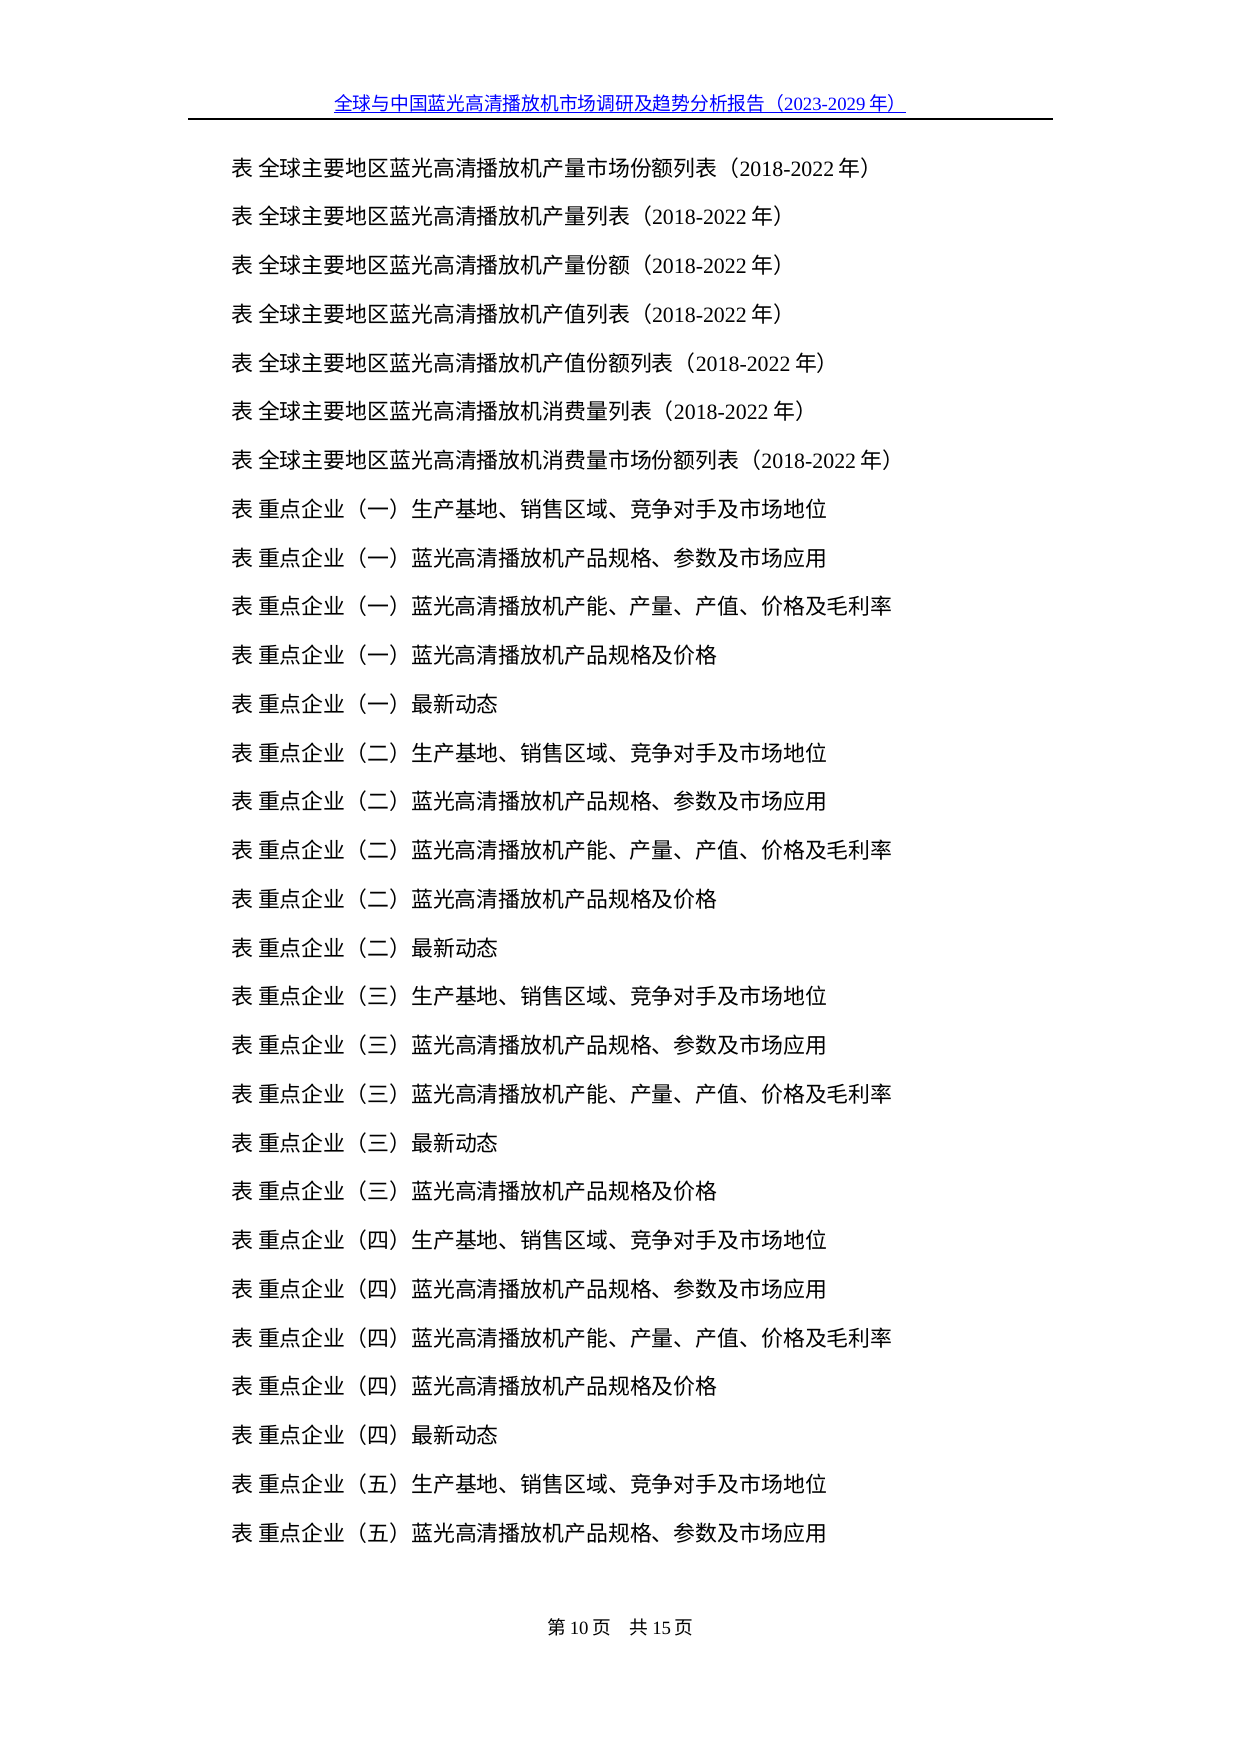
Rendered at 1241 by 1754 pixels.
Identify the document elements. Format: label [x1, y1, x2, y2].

text [187, 150, 1053, 1548]
